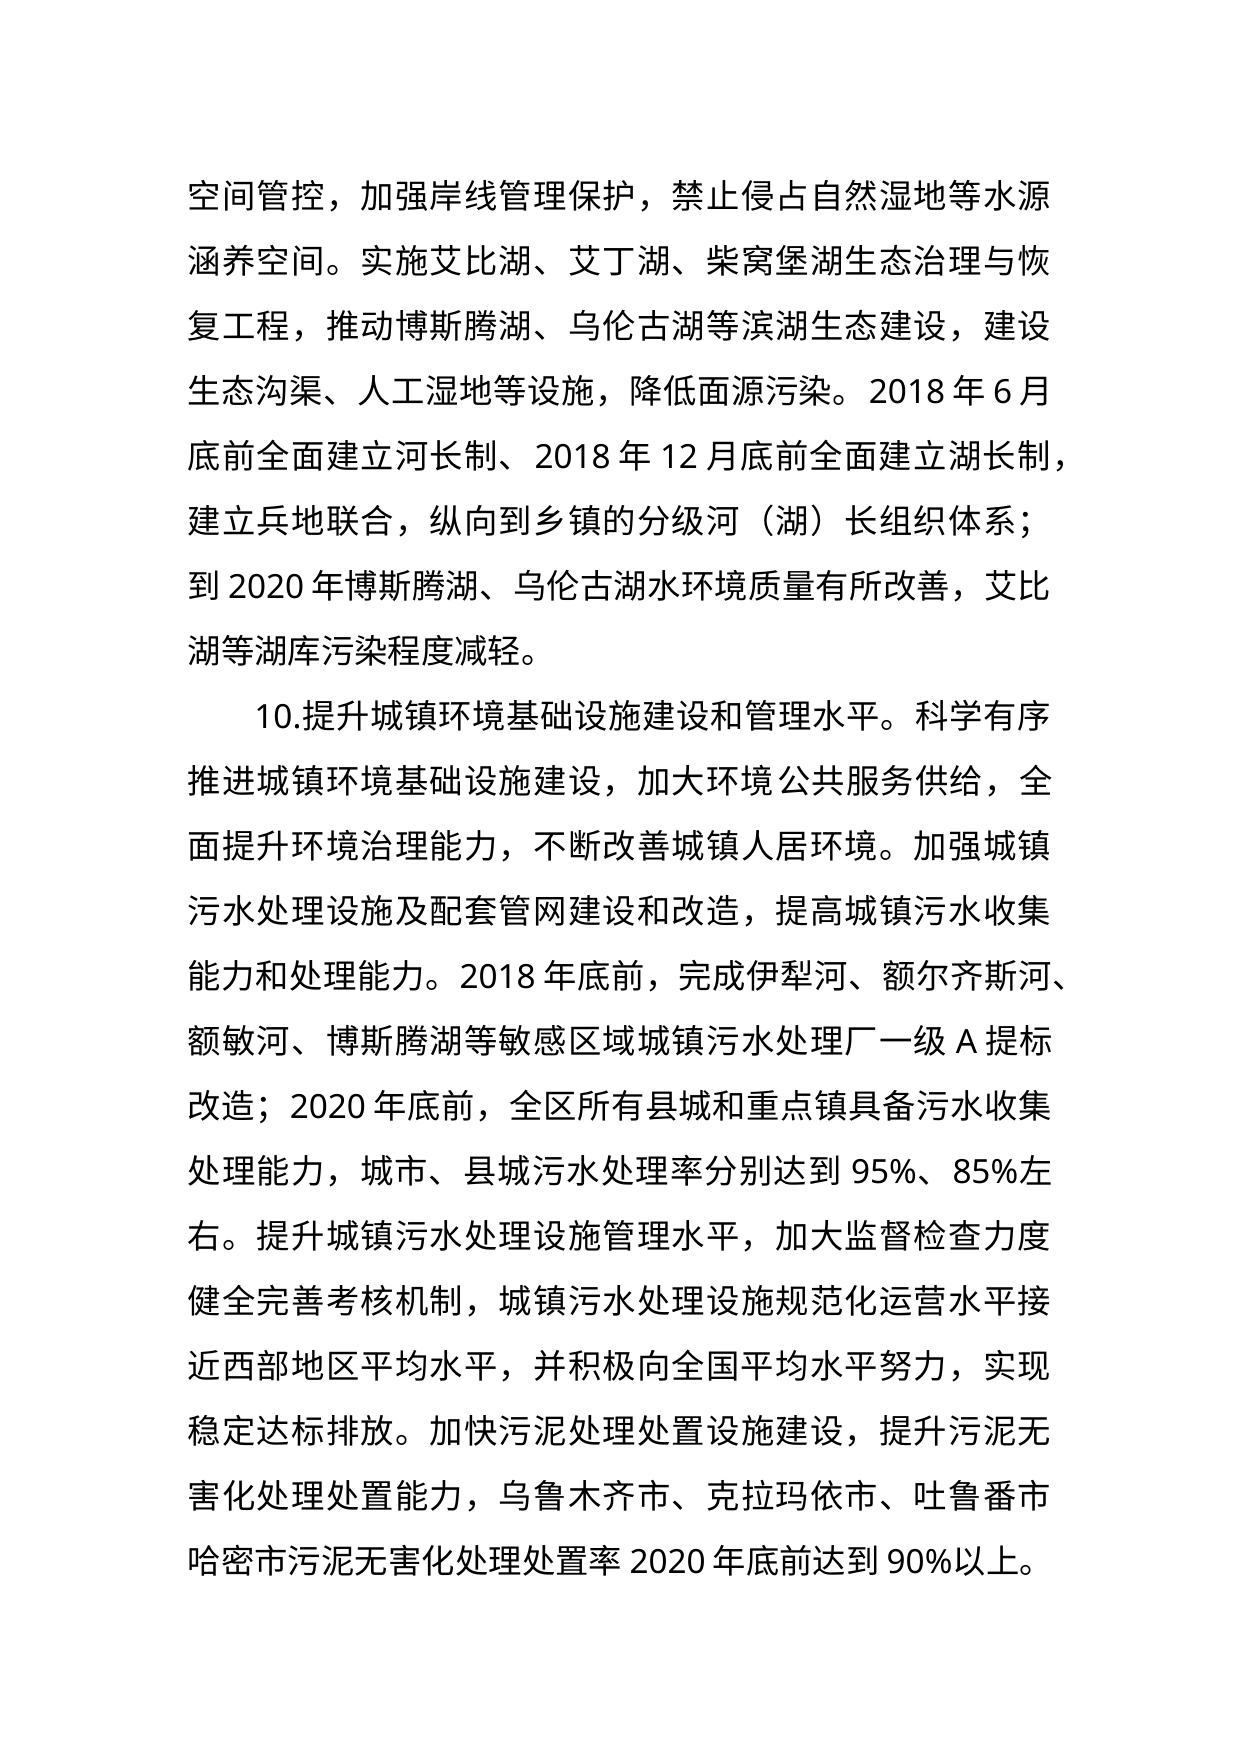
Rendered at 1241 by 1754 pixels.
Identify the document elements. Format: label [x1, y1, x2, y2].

text [187, 682, 1053, 1592]
text [187, 162, 1053, 682]
